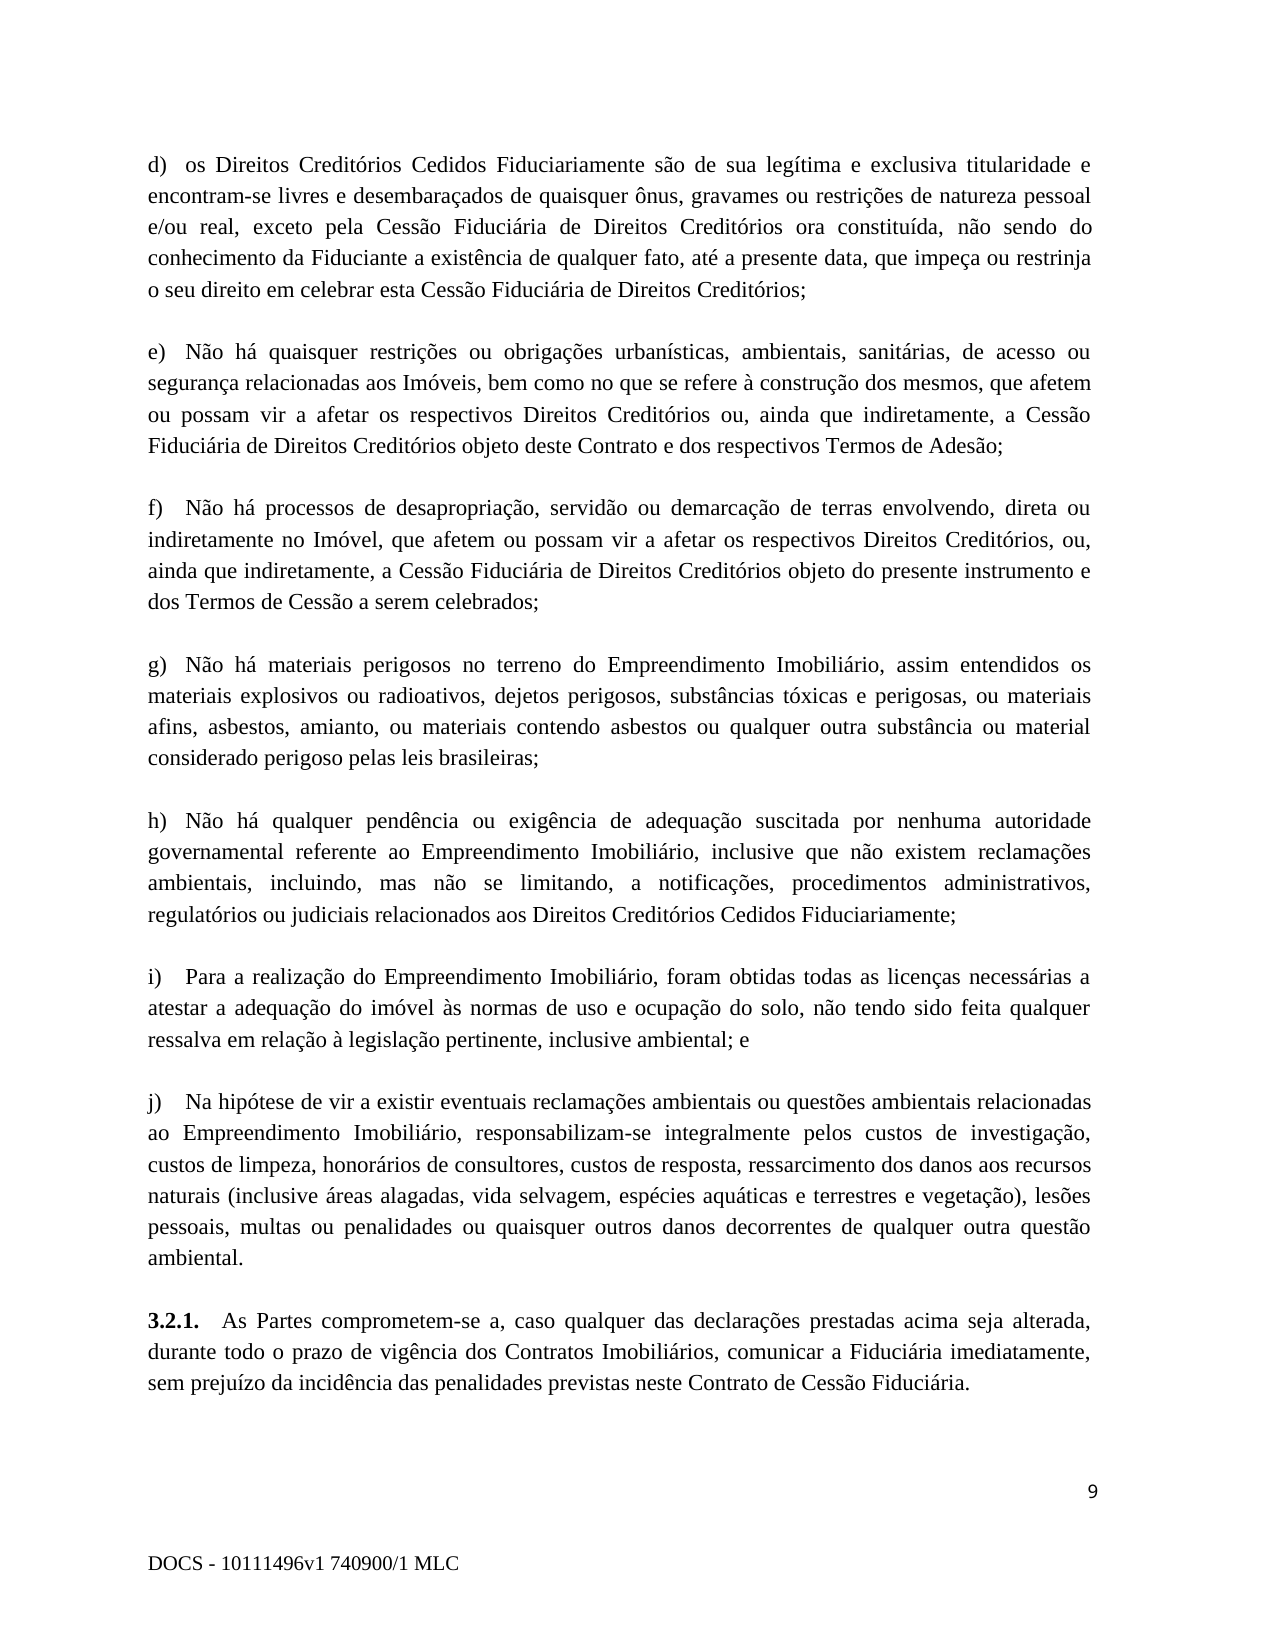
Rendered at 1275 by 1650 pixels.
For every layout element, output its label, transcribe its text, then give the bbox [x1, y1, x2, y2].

list Não há materiais perigosos no terreno do Empreendimento Imobiliário, assim entendidos os materiais explosivos ou radioativos, dejetos perigosos, substâncias tóxicas e perigosas, ou materiais afins, asbestos, amianto, ou materiais contendo asbestos ou qualquer outra substância ou material considerado perigoso pelas leis brasileiras; [148, 647, 1093, 772]
list Não há quaisquer restrições ou obrigações urbanísticas, ambientais, sanitárias, de acesso ou segurança relacionadas aos Imóveis, bem como no que se refere à construção dos mesmos, que afetem ou possam vir a afetar os respectivos Direitos Creditórios ou, ainda que indiretamente, a Cessão Fiduciária de Direitos Creditórios objeto deste Contrato e dos respectivos Termos de Adesão; [148, 334, 1093, 459]
list As Partes comprometem-se a, caso qualquer das declarações prestadas acima seja alterada, durante todo o prazo de vigência dos Contratos Imobiliários, comunicar a Fiduciária imediatamente, sem prejuízo da incidência das penalidades previstas neste Contrato de Cessão Fiduciária. [148, 1303, 1093, 1397]
list Não há qualquer pendência ou exigência de adequação suscitada por nenhuma autoridade governamental referente ao Empreendimento Imobiliário, inclusive que não existem reclamações ambientais, incluindo, mas não se limitando, a notificações, procedimentos administrativos, regulatórios ou judiciais relacionados aos Direitos Creditórios Cedidos Fiduciariamente; [148, 803, 1093, 928]
list os Direitos Creditórios Cedidos Fiduciariamente são de sua legítima e exclusiva titularidade e encontram-se livres e desembaraçados de quaisquer ônus, gravames ou restrições de natureza pessoal e/ou real, exceto pela Cessão Fiduciária de Direitos Creditórios ora constituída, não sendo do conhecimento da Fiduciante a existência de qualquer fato, até a presente data, que impeça ou restrinja o seu direito em celebrar esta Cessão Fiduciária de Direitos Creditórios; [148, 147, 1093, 303]
list Para a realização do Empreendimento Imobiliário, foram obtidas todas as licenças necessárias a atestar a adequação do imóvel às normas de uso e ocupação do solo, não tendo sido feita qualquer ressalva em relação à legislação pertinente, inclusive ambiental; e [148, 959, 1093, 1053]
list Não há processos de desapropriação, servidão ou demarcação de terras envolvendo, direta ou indiretamente no Imóvel, que afetem ou possam vir a afetar os respectivos Direitos Creditórios, ou, ainda que indiretamente, a Cessão Fiduciária de Direitos Creditórios objeto do presente instrumento e dos Termos de Cessão a serem celebrados; [148, 491, 1093, 616]
list Na hipótese de vir a existir eventuais reclamações ambientais ou questões ambientais relacionadas ao Empreendimento Imobiliário, responsabilizam-se integralmente pelos custos de investigação, custos de limpeza, honorários de consultores, custos de resposta, ressarcimento dos danos aos recursos naturais (inclusive áreas alagadas, vida selvagem, espécies aquáticas e terrestres e vegetação), lesões pessoais, multas ou penalidades ou quaisquer outros danos decorrentes de qualquer outra questão ambiental. [148, 1084, 1093, 1272]
